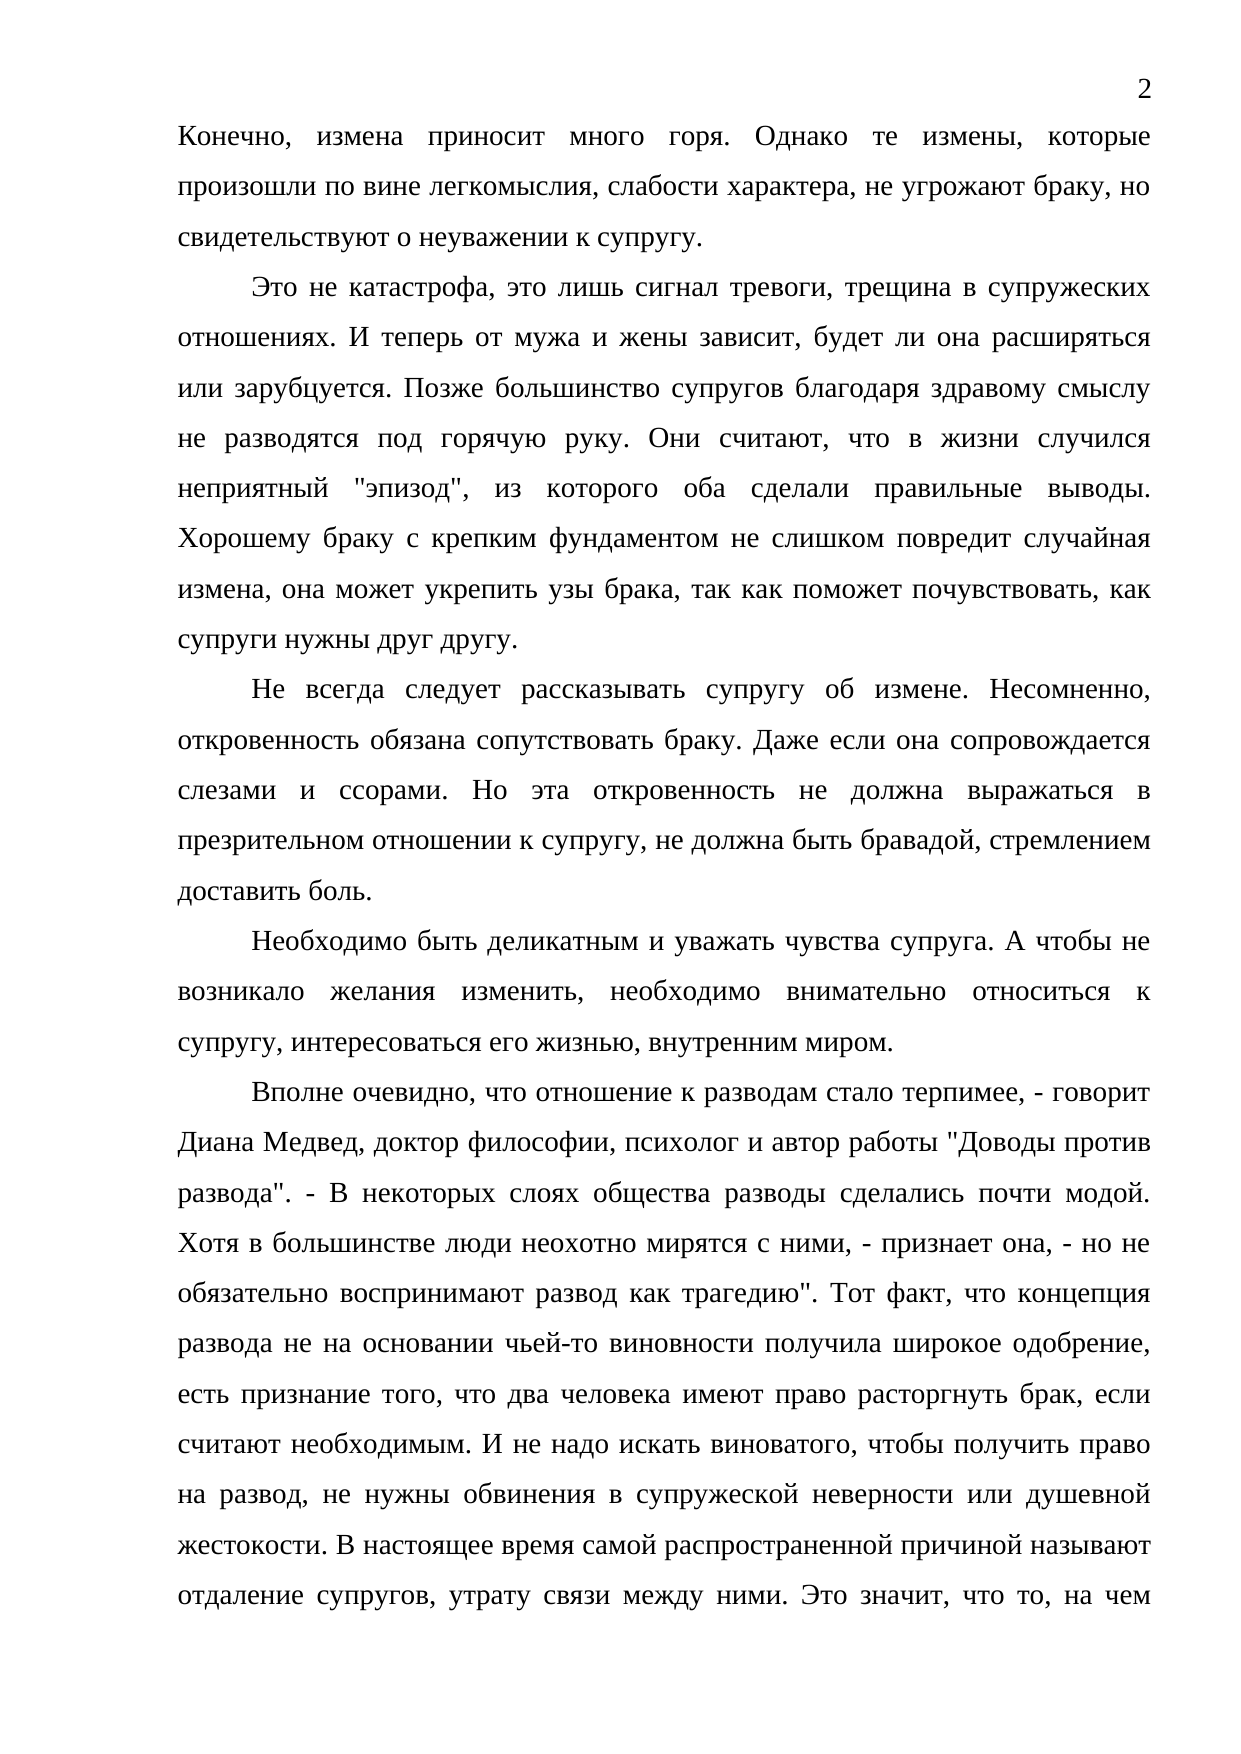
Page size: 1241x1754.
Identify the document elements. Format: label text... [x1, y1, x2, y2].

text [177, 1074, 1152, 1611]
text Необходимо быть деликатным и уважать чувства супруга. А чтобы не возникало желания изменить, необходимо внимательно относиться к супругу, интересоваться его жизнью, внутренним миром. [177, 923, 1152, 1057]
text Это не катастрофа, это лишь сигнал тревоги, трещина в супружеских отношениях. И теперь от мужа и жены зависит, будет ли она расширяться или зарубцуется. Позже большинство супругов благодаря здравому смыслу не разводятся под горячую руку. Они считают, что в жизни случился неприятный "эпизод", из которого оба сделали правильные выводы. Хорошему браку с крепким фундаментом не слишком повредит случайная измена, она может укрепить узы брака, так как поможет почувствовать, как супруги нужны друг другу. [177, 269, 1152, 655]
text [177, 118, 1152, 252]
text Не всегда следует рассказывать супругу об измене. Несомненно, откровенность обязана сопутствовать браку. Даже если она сопровождается слезами и ссорами. Но эта откровенность не должна выражаться в презрительном отношении к супругу, не должна быть бравадой, стремлением доставить боль. [177, 672, 1152, 906]
